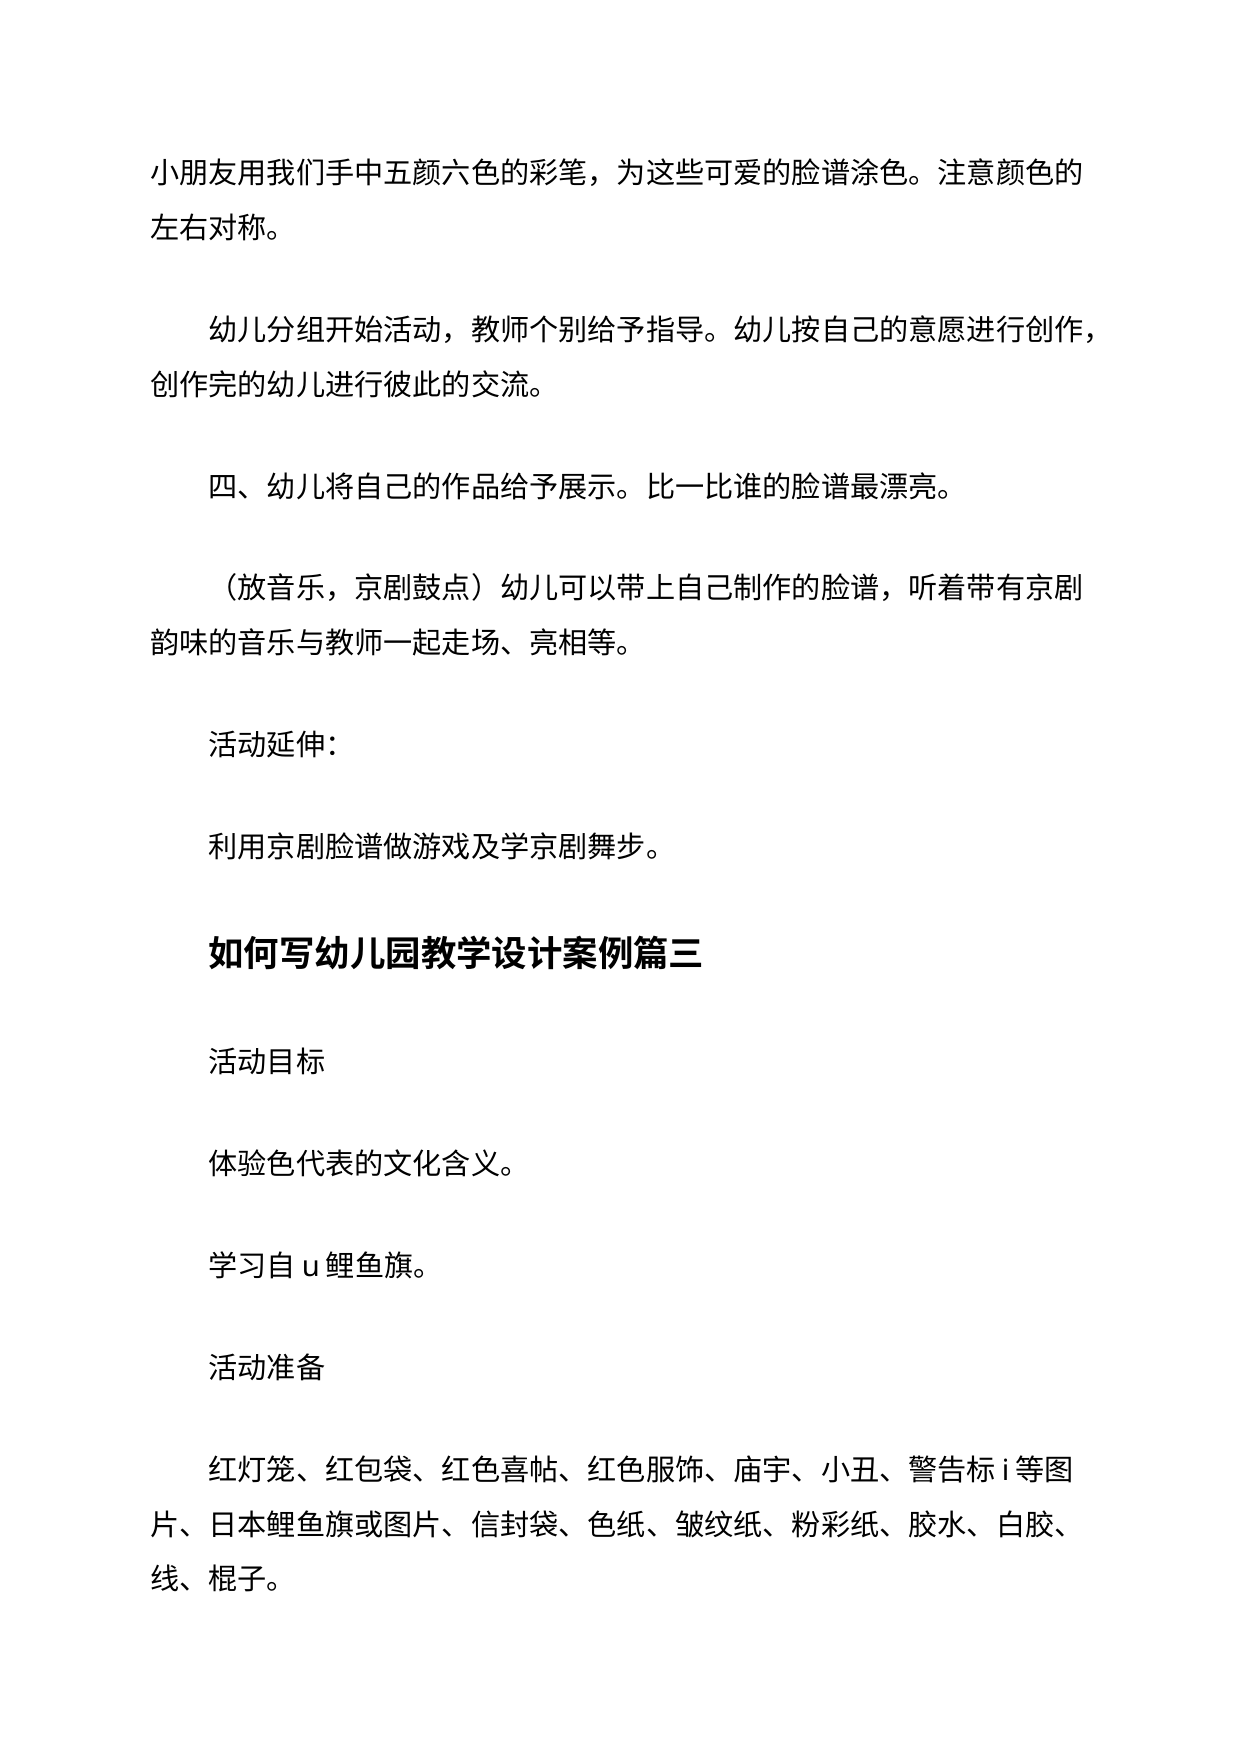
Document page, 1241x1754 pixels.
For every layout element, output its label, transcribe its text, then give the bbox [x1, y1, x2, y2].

text 红灯笼、红包袋、红色喜帖、红色服饰、庙宇、小丑、警告标i等图片、日本鲤鱼旗或图片、信封袋、色纸、皱纹纸、粉彩纸、胶水、白胶、线、棍子。 [150, 1446, 1090, 1598]
text 四、幼儿将自己的作品给予展示。比一比谁的脸谱最漂亮。 [150, 463, 1090, 506]
text 活动目标 [150, 1039, 1090, 1081]
text 幼儿分组开始活动，教师个别给予指导。幼儿按自己的意愿进行创作，创作完的幼儿进行彼此的交流。 [150, 307, 1090, 404]
text 如何写幼儿园教学设计案例篇三 [150, 925, 1090, 977]
text 学习自u鲤鱼旗。 [150, 1242, 1090, 1285]
text 活动延伸： [150, 722, 1090, 764]
text 体验色代表的文化含义。 [150, 1141, 1090, 1183]
text 活动准备 [150, 1344, 1090, 1387]
text 利用京剧脸谱做游戏及学京剧舞步。 [150, 823, 1090, 866]
text （放音乐，京剧鼓点）幼儿可以带上自己制作的脸谱，听着带有京剧韵味的音乐与教师一起走场、亮相等。 [150, 565, 1090, 662]
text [150, 150, 1090, 247]
